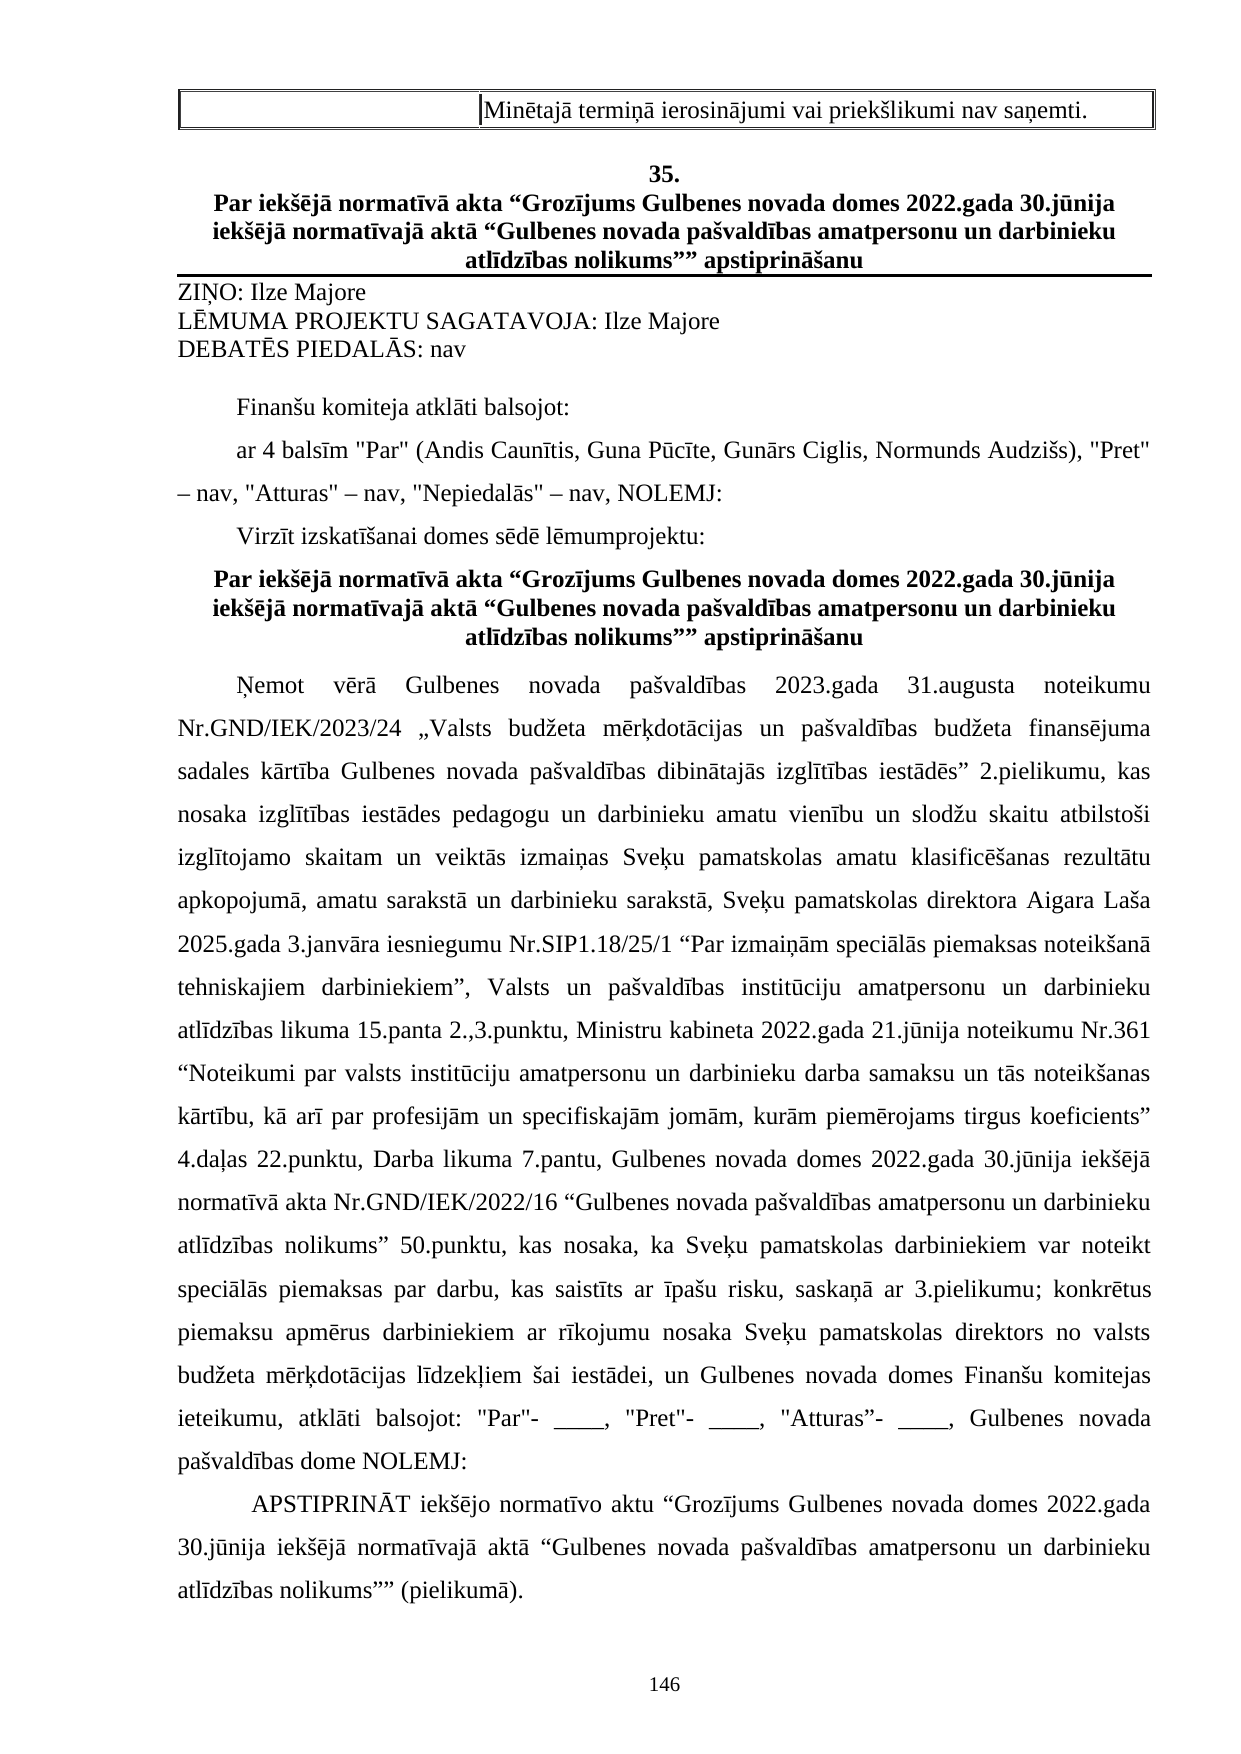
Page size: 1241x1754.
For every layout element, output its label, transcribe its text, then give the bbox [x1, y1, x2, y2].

text ZIŅO: Ilze Majore [177, 277, 1152, 306]
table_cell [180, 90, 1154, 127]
text Ņemot vērā Gulbenes novada pašvaldības 2023.gada 31.augusta noteikumu Nr.GND/IEK/2023/24 „Valsts budžeta mērķdotācijas un pašvaldības budžeta finansējuma sadales kārtība Gulbenes novada pašvaldības dibinātajās izglītības iestādēs” 2.pielikumu, kas nosaka izglītības iestādes pedagogu un darbinieku amatu vienību un slodžu skaitu atbilstoši izglītojamo skaitam un veiktās izmaiņas Sveķu pamatskolas amatu klasificēšanas rezultātu apkopojumā, amatu sarakstā un darbinieku sarakstā, Sveķu pamatskolas direktora Aigara Laša 2025.gada 3.janvāra iesniegumu Nr.SIP1.18/25/1 “Par izmaiņām speciālās piemaksas noteikšanā tehniskajiem darbiniekiem”, Valsts un pašvaldības institūciju amatpersonu un darbinieku atlīdzības likuma 15.panta 2.,3.punktu, Ministru kabineta 2022.gada 21.jūnija noteikumu Nr.361 “Noteikumi par valsts institūciju amatpersonu un darbinieku darba samaksu un tās noteikšanas kārtību, kā arī par profesijām un specifiskajām jomām, kurām piemērojams tirgus koeficients” 4.daļas 22.punktu, Darba likuma 7.pantu, Gulbenes novada domes 2022.gada 30.jūnija iekšējā normatīvā akta Nr.GND/IEK/2022/16 “Gulbenes novada pašvaldības amatpersonu un darbinieku atlīdzības nolikums” 50.punktu, kas nosaka, ka Sveķu pamatskolas darbiniekiem var noteikt speciālās piemaksas par darbu, kas saistīts ar īpašu risku, saskaņā ar 3.pielikumu; konkrētus piemaksu apmērus darbiniekiem ar rīkojumu nosaka Sveķu pamatskolas direktors no valsts budžeta mērķdotācijas līdzekļiem šai iestādei, un Gulbenes novada domes Finanšu komitejas ieteikumu, atklāti balsojot: "Par"- ____, "Pret"- ____, "Atturas”- ____, Gulbenes novada pašvaldības dome NOLEMJ: [177, 670, 1152, 1475]
text Virzīt izskatīšanai domes sēdē lēmumprojektu: [177, 521, 1152, 550]
text APSTIPRINĀT iekšējo normatīvo aktu “Grozījums Gulbenes novada domes 2022.gada 30.jūnija iekšējā normatīvajā aktā “Gulbenes novada pašvaldības amatpersonu un darbinieku atlīdzības nolikums”” (pielikumā). [177, 1489, 1152, 1604]
text Finanšu komiteja atklāti balsojot: [177, 392, 1152, 421]
text ar 4 balsīm "Par" (Andis Caunītis, Guna Pūcīte, Gunārs Ciglis, Normunds Audzišs), "Pret" – nav, "Atturas" – nav, "Nepiedalās" – nav, NOLEMJ: [177, 435, 1152, 507]
text Par iekšējā normatīvā akta “Grozījums Gulbenes novada domes 2022.gada 30.jūnija iekšējā normatīvajā aktā “Gulbenes novada pašvaldības amatpersonu un darbinieku atlīdzības nolikums”” apstiprināšanu [177, 188, 1152, 274]
text Par iekšējā normatīvā akta “Grozījums Gulbenes novada domes 2022.gada 30.jūnija iekšējā normatīvajā aktā “Gulbenes novada pašvaldības amatpersonu un darbinieku atlīdzības nolikums”” apstiprināšanu [177, 564, 1152, 651]
text DEBATĒS PIEDALĀS: nav [177, 334, 1152, 363]
text 35. [177, 159, 1152, 188]
text LĒMUMA PROJEKTU SAGATAVOJA: Ilze Majore [177, 306, 1152, 334]
